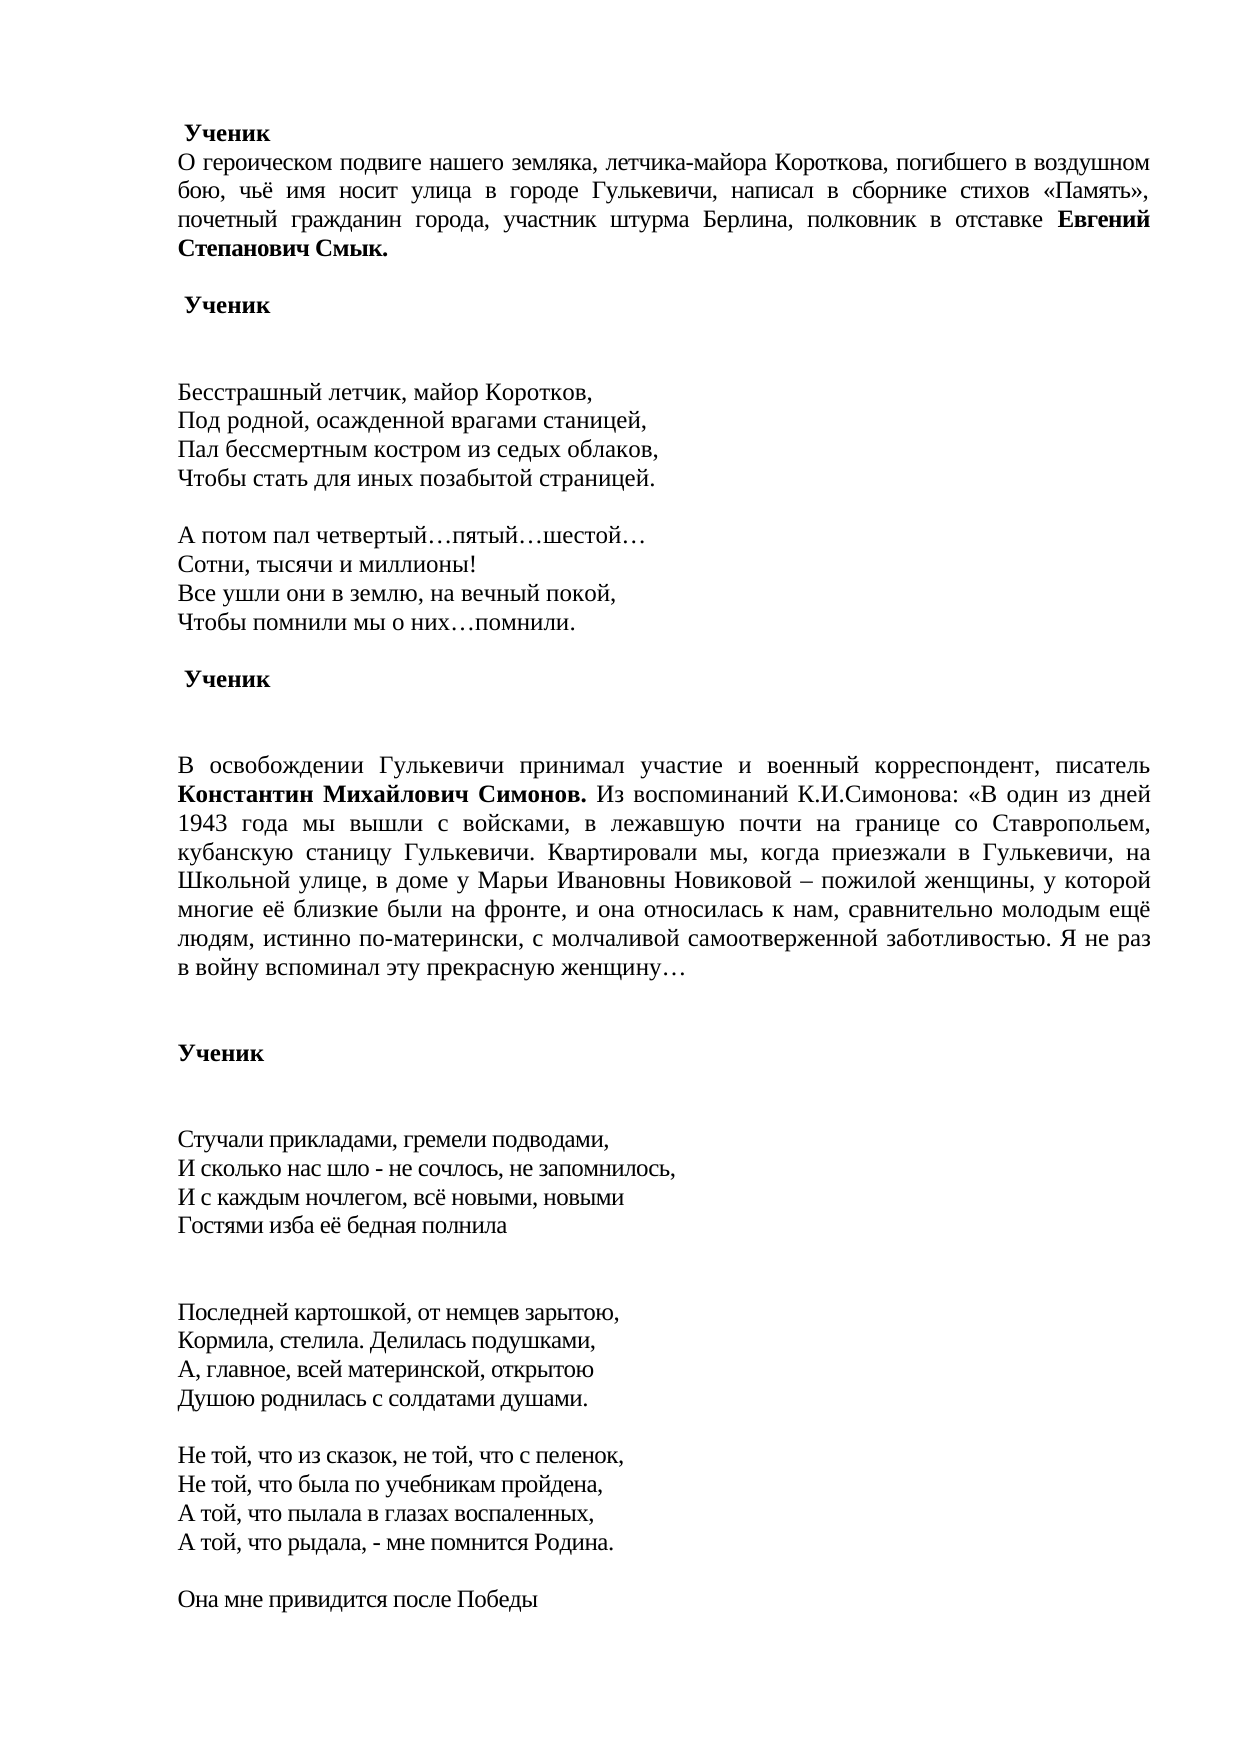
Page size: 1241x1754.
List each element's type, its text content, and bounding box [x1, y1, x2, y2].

text Стучали прикладами, гремели подводами, [177, 1124, 1150, 1153]
text Чтобы помнили мы о них…помнили. [177, 607, 1152, 636]
text Душою роднилась с солдатами душами. [177, 1383, 1150, 1412]
text Под родной, осажденной врагами станицей, [177, 406, 1152, 434]
text Сотни, тысячи и миллионы! [177, 549, 1152, 578]
text И сколько нас шло - не сочлось, не запомнилось, [177, 1153, 1150, 1182]
text О героическом подвиге нашего земляка, летчика-майора Короткова, погибшего в воздушном бою, чьё имя носит улица в городе Гулькевичи, написал в сборнике стихов «Память», почетный гражданин города, участник штурма Берлина, полковник в отставке Евгений Степанович Смык. [177, 147, 1150, 262]
text Чтобы стать для иных позабытой страницей. [177, 463, 1152, 492]
text Она мне привидится после Победы [177, 1584, 1150, 1613]
text Гостями изба её бедная полнила [177, 1211, 1150, 1239]
text Ученик [177, 664, 1152, 693]
text А той, что пылала в глазах воспаленных, [177, 1498, 1150, 1527]
text Ученик [177, 1038, 1152, 1067]
text И с каждым ночлегом, всё новыми, новыми [177, 1182, 1150, 1211]
text Последней картошкой, от немцев зарытою, [177, 1297, 1150, 1326]
text А той, что рыдала, - мне помнится Родина. [177, 1527, 1150, 1556]
text Бесстрашный летчик, майор Коротков, [177, 377, 1152, 406]
text А потом пал четвертый…пятый…шестой… [177, 521, 1152, 549]
text Все ушли они в землю, на вечный покой, [177, 578, 1152, 607]
text Не той, что была по учебникам пройдена, [177, 1469, 1150, 1498]
text Пал бессмертным костром из седых облаков, [177, 434, 1152, 463]
text Ученик [177, 291, 1152, 319]
text Ученик [177, 118, 1152, 147]
text Не той, что из сказок, не той, что с пеленок, [177, 1441, 1150, 1469]
text Кормила, стелила. Делилась подушками, [177, 1326, 1150, 1354]
text А, главное, всей материнской, открытою [177, 1354, 1150, 1383]
text В освобождении Гулькевичи принимал участие и военный корреспондент, писатель Константин Михайлович Симонов. Из воспоминаний К.И.Симонова: «В один из дней 1943 года мы вышли с войсками, в лежавшую почти на границе со Ставропольем, кубанскую станицу Гулькевичи. Квартировали мы, когда приезжали в Гулькевичи, на Школьной улице, в доме у Марьи Ивановны Новиковой – пожилой женщины, у которой многие её близкие были на фронте, и она относилась к нам, сравнительно молодым ещё людям, истинно по-матерински, с молчаливой самоотверженной заботливостью. Я не раз в войну вспоминал эту прекрасную женщину… [177, 751, 1152, 981]
